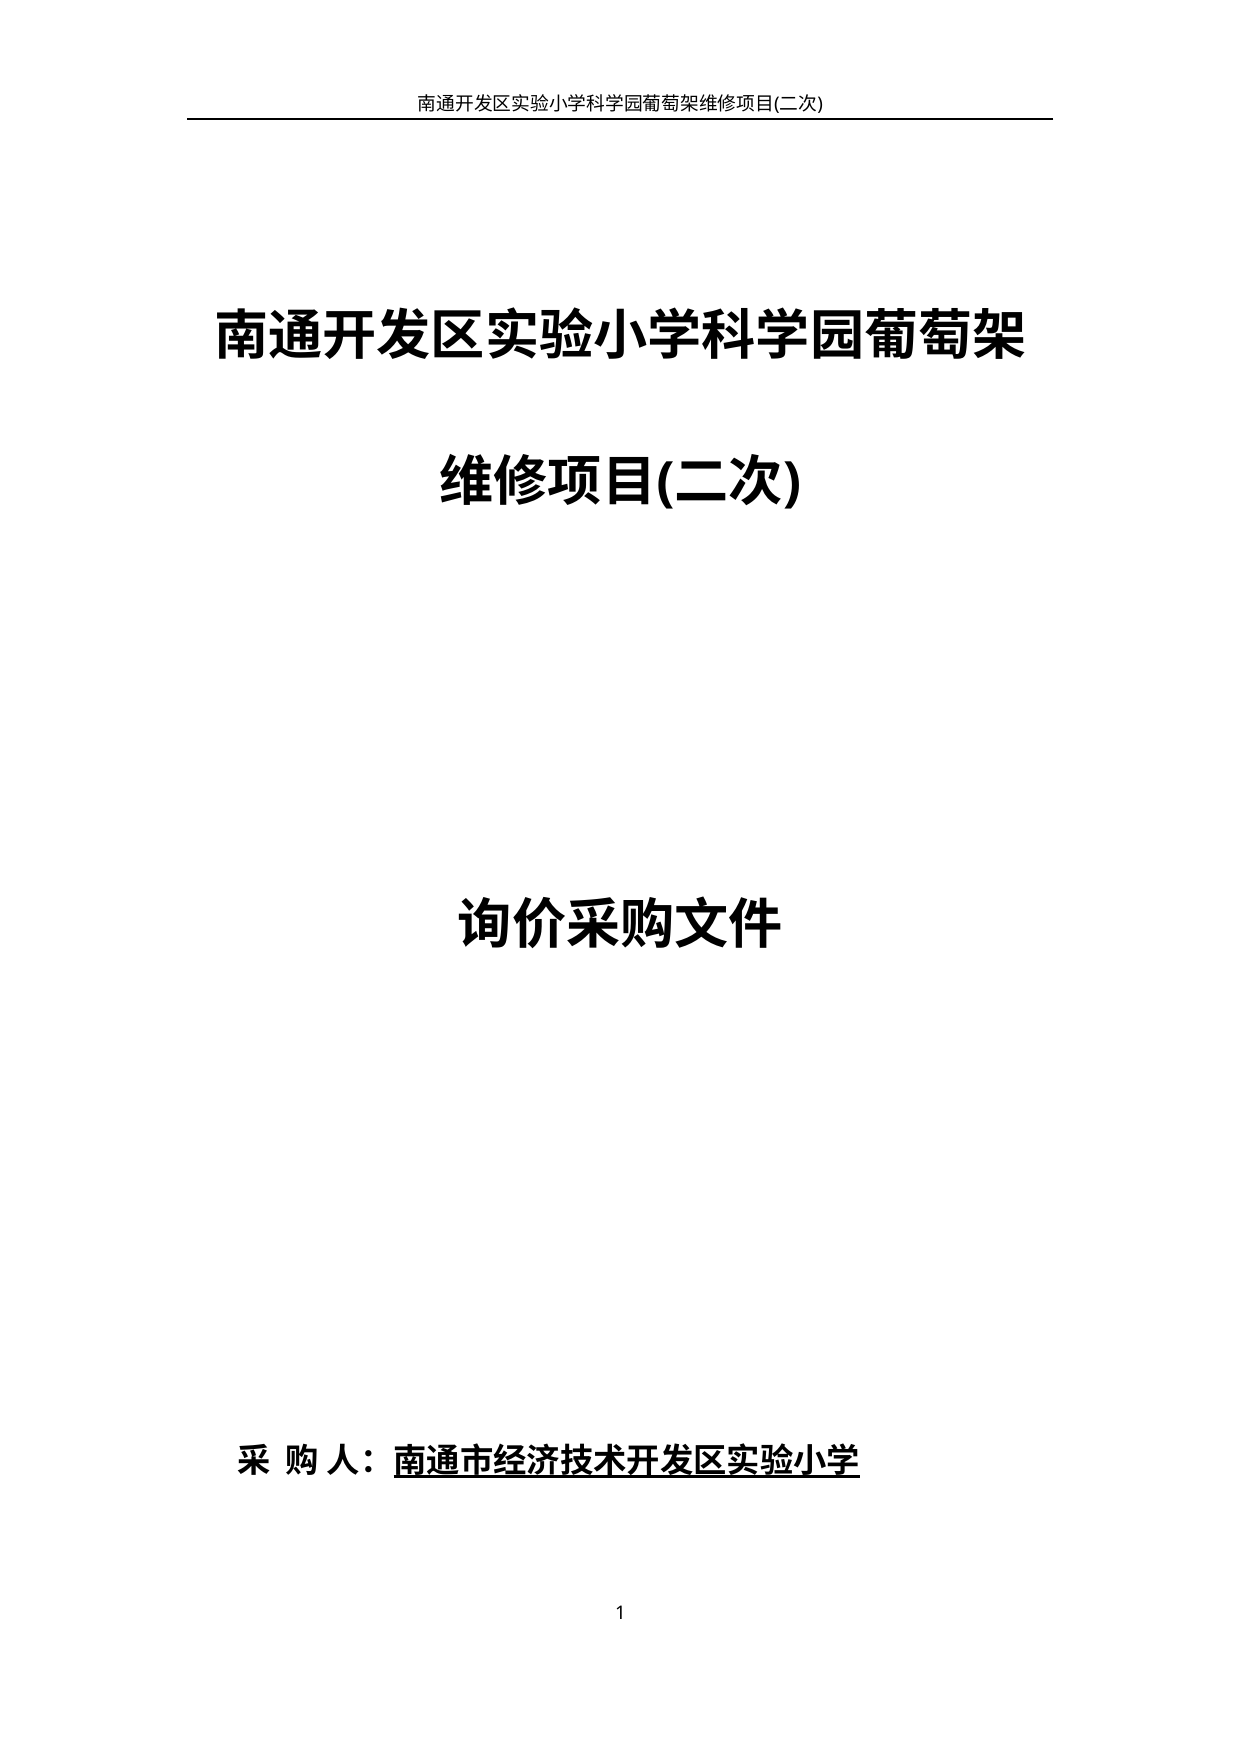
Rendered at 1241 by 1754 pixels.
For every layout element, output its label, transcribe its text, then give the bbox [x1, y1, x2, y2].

text 询价采购文件 [187, 872, 1053, 969]
text 采 购 人：南通市经济技术开发区实验小学 [187, 1426, 1053, 1491]
text 南通开发区实验小学科学园葡萄架维修项目(二次) [187, 282, 1053, 526]
